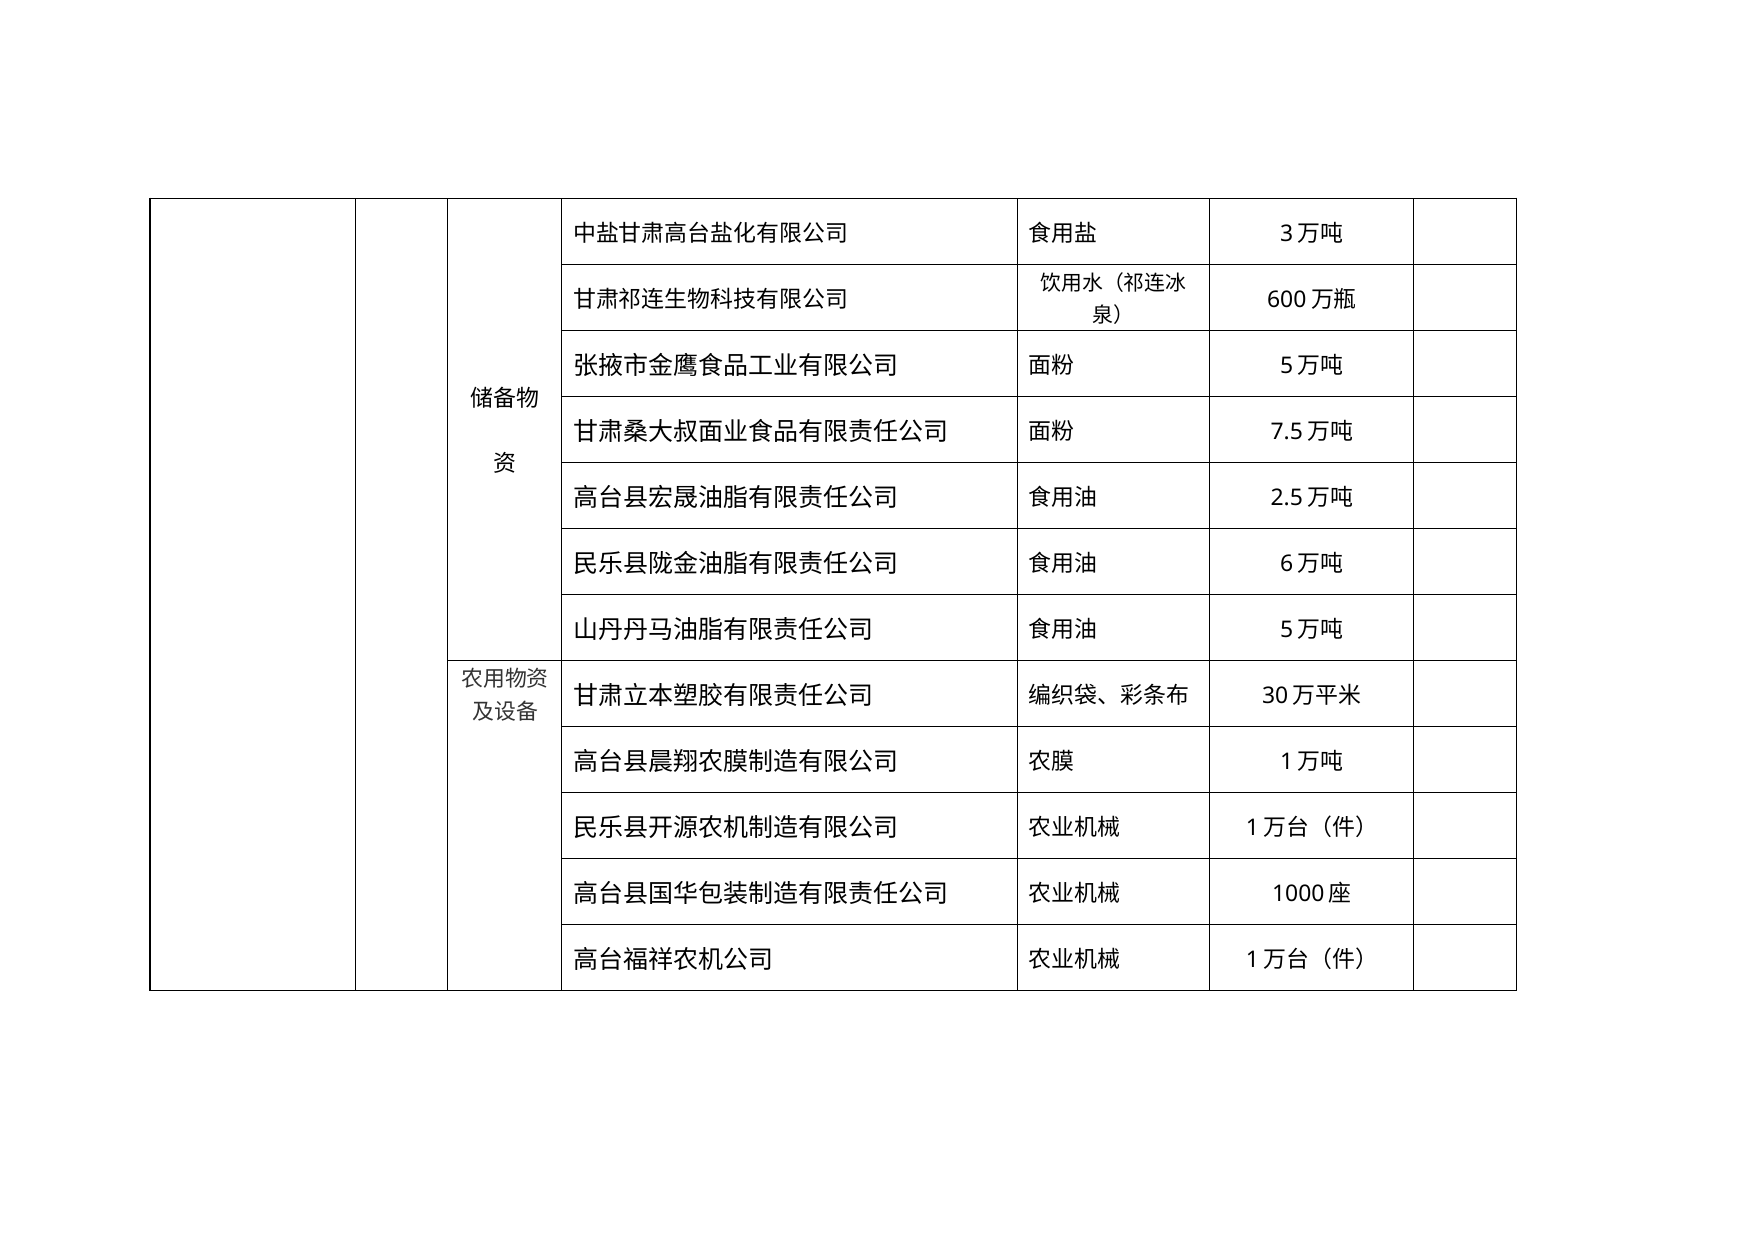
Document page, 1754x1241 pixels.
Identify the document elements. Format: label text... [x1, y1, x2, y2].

table_cell 甘肃桑大叔面业食品有限责任公司 [562, 397, 1017, 462]
table_cell 农用物资及设备 [448, 661, 561, 990]
table_cell 民乐县陇金油脂有限责任公司 [562, 529, 1017, 594]
table_cell [1414, 529, 1516, 594]
table_cell 高台县晨翔农膜制造有限公司 [562, 727, 1017, 792]
table_cell 6万吨 [1210, 529, 1413, 594]
table_cell [1414, 265, 1516, 330]
table_cell [1414, 595, 1516, 660]
table_cell 储备物资 [448, 199, 561, 660]
table_cell [1414, 463, 1516, 528]
table_cell 食用盐 [1018, 199, 1209, 264]
table_cell [1414, 859, 1516, 924]
table_cell [1414, 727, 1516, 792]
table_cell 5万吨 [1210, 595, 1413, 660]
table_cell [1414, 397, 1516, 462]
table_cell 农膜 [1018, 727, 1209, 792]
table_cell 1000座 [1210, 859, 1413, 924]
table_cell 面粉 [1018, 397, 1209, 462]
table_cell 农业机械 [1018, 925, 1209, 990]
table_cell 甘肃祁连生物科技有限公司 [562, 265, 1017, 330]
table_cell [1414, 661, 1516, 726]
table_cell 食用油 [1018, 463, 1209, 528]
table_cell 1万台（件） [1210, 925, 1413, 990]
table_cell 中盐甘肃高台盐化有限公司 [562, 199, 1017, 264]
table_cell 5万吨 [1210, 331, 1413, 396]
table_cell 2.5万吨 [1210, 463, 1413, 528]
table_cell 张掖市金鹰食品工业有限公司 [562, 331, 1017, 396]
table_cell 民乐县开源农机制造有限公司 [562, 793, 1017, 858]
table_cell 高台县宏晟油脂有限责任公司 [562, 463, 1017, 528]
table_cell 3万吨 [1210, 199, 1413, 264]
table_cell [1414, 199, 1516, 264]
table_cell 面粉 [1018, 331, 1209, 396]
table_cell 农业机械 [1018, 859, 1209, 924]
table_cell 7.5万吨 [1210, 397, 1413, 462]
table_cell 30万平米 [1210, 661, 1413, 726]
table_cell 1万吨 [1210, 727, 1413, 792]
table_cell 高台福祥农机公司 [562, 925, 1017, 990]
table_cell 农业机械 [1018, 793, 1209, 858]
table_cell 编织袋、彩条布 [1018, 661, 1209, 726]
table_cell 饮用水（祁连冰泉） [1018, 265, 1209, 330]
table_cell [1414, 331, 1516, 396]
table_cell 山丹丹马油脂有限责任公司 [562, 595, 1017, 660]
table_cell 甘肃立本塑胶有限责任公司 [562, 661, 1017, 726]
table_cell 食用油 [1018, 529, 1209, 594]
table_cell 1万台（件） [1210, 793, 1413, 858]
table_cell [1414, 793, 1516, 858]
table_cell 食用油 [1018, 595, 1209, 660]
table_cell [1414, 925, 1516, 990]
table_cell 高台县国华包装制造有限责任公司 [562, 859, 1017, 924]
table_cell 600万瓶 [1210, 265, 1413, 330]
